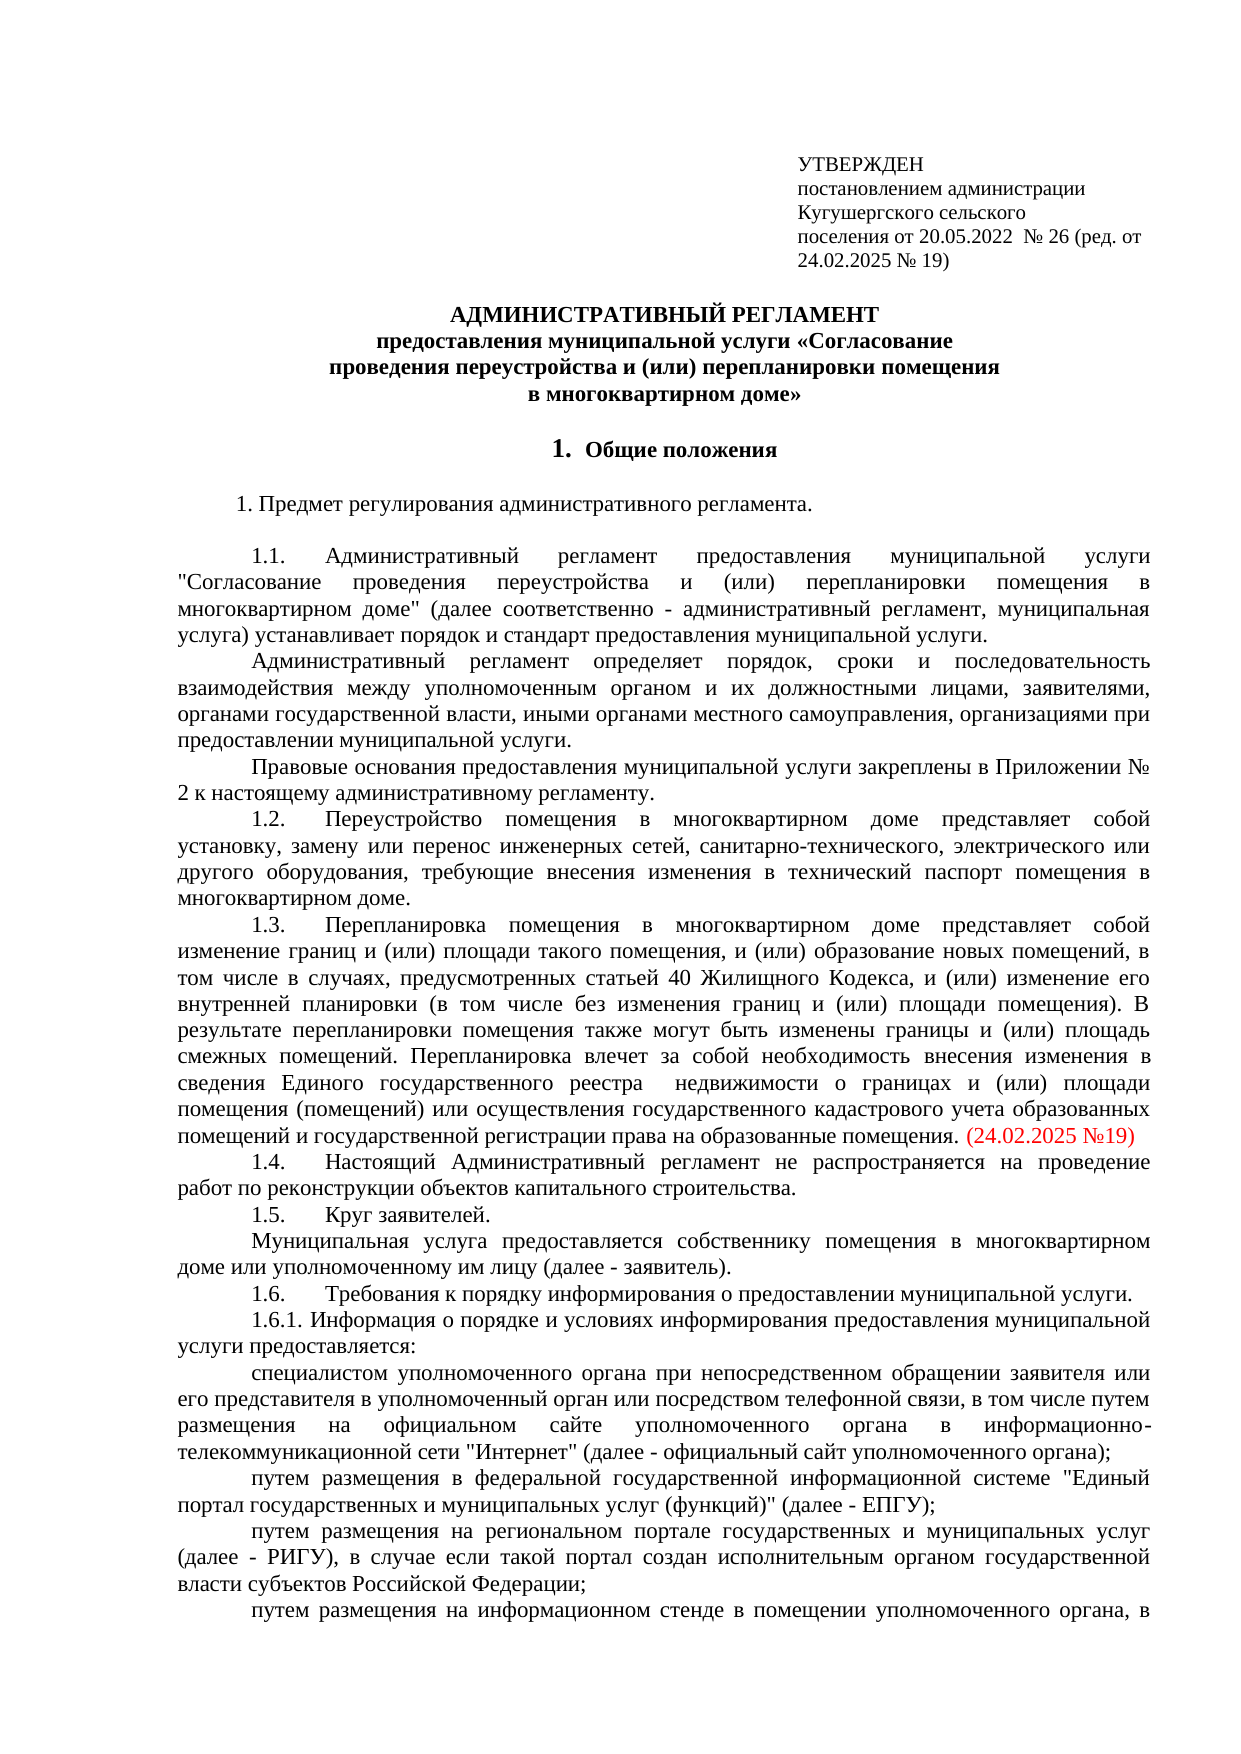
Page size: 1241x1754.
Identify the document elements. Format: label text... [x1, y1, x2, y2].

text 1. Предмет регулирования административного регламента. [177, 490, 1152, 516]
text Муниципальная услуга предоставляется собственнику помещения в многоквартирном доме или уполномоченному им лицу (далее - заявитель). [177, 1227, 1152, 1280]
list Настоящий Административный регламент не распространяется на проведение работ по реконструкции объектов капитального строительства. [177, 1148, 1152, 1201]
text путем размещения в федеральной государственной информационной системе "Единый портал государственных и муниципальных услуг (функций)" (далее - ЕПГУ); [177, 1464, 1152, 1517]
text Административный регламент определяет порядок, сроки и последовательность взаимодействия между уполномоченным органом и их должностными лицами, заявителями, органами государственной власти, иными органами местного самоуправления, организациями при предоставлении муниципальной услуги. [177, 647, 1152, 753]
text УТВЕРЖДЕН [797, 152, 1152, 176]
list Круг заявителей. [177, 1201, 1152, 1227]
text специалистом уполномоченного органа при непосредственном обращении заявителя или его представителя в уполномоченный орган или посредством телефонной связи, в том числе путем размещения на официальном сайте уполномоченного органа в информационнотелекоммуникационной сети "Интернет" (далее - официальный сайт уполномоченного органа); [177, 1359, 1152, 1464]
text в многоквартирном доме» [177, 380, 1152, 406]
list Переустройство помещения в многоквартирном доме представляет собой установку, замену или перенос инженерных сетей, санитарно-технического, электрического или другого оборудования, требующие внесения изменения в технический паспорт помещения в многоквартирном доме. [177, 805, 1152, 911]
text Кугушергского сельского [797, 200, 1152, 224]
text АДМИНИСТРАТИВНЫЙ РЕГЛАМЕНТ предоставления муниципальной услуги «Согласование [177, 301, 1152, 353]
text проведения переустройства и (или) перепланировки помещения [177, 353, 1152, 380]
list Информация о порядке и условиях информирования предоставления муниципальной услуги предоставляется: [177, 1306, 1152, 1359]
text путем размещения на региональном портале государственных и муниципальных услуг (далее - РИГУ), в случае если такой портал создан исполнительным органом государственной власти субъектов Российской Федерации; [177, 1517, 1152, 1596]
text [177, 1596, 1152, 1622]
list Административный регламент предоставления муниципальной услуги "Согласование проведения переустройства и (или) перепланировки помещения в многоквартирном доме" (далее соответственно - административный регламент, муниципальная услуга) устанавливает порядок и стандарт предоставления муниципальной услуги. [177, 542, 1152, 647]
list Общие положения [177, 432, 1152, 464]
text поселения от 20.05.2022 № 26 (ред. от 24.02.2025 № 19) [797, 224, 1152, 272]
text Правовые основания предоставления муниципальной услуги закреплены в Приложении № 2 к настоящему административному регламенту. [177, 753, 1152, 805]
list Требования к порядку информирования о предоставлении муниципальной услуги. [177, 1280, 1152, 1306]
text постановлением администрации [797, 176, 1152, 200]
list Перепланировка помещения в многоквартирном доме представляет собой изменение границ и (или) площади такого помещения, и (или) образование новых помещений, в том числе в случаях, предусмотренных статьей 40 Жилищного Кодекса, и (или) изменение его внутренней планировки (в том числе без изменения границ и (или) площади помещения). В результате перепланировки помещения также могут быть изменены границы и (или) площадь смежных помещений. Перепланировка влечет за собой необходимость внесения изменения в сведения Единого государственного реестра недвижимости о границах и (или) площади помещения (помещений) или осуществления государственного кадастрового учета образованных помещений и государственной регистрации права на образованные помещения. (24.02.2025 №19) [177, 911, 1152, 1148]
